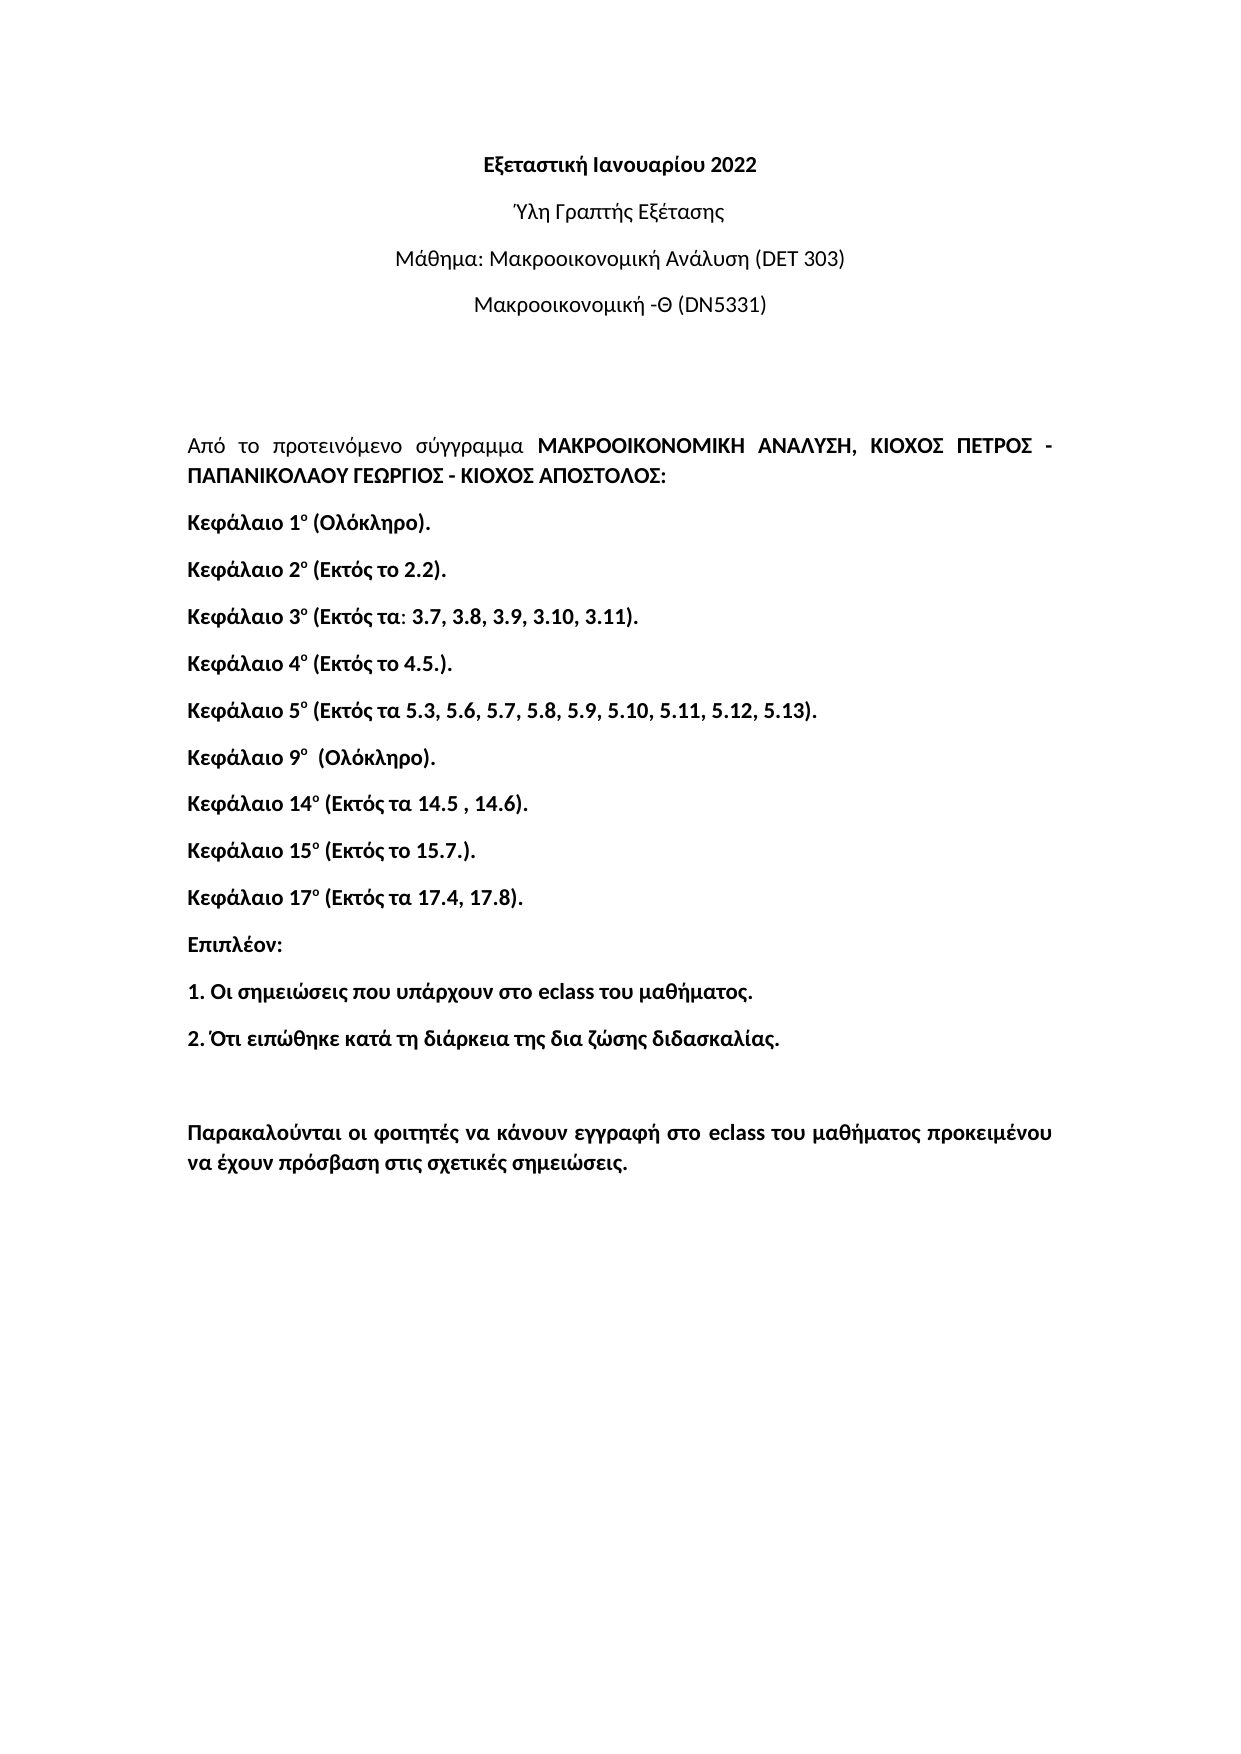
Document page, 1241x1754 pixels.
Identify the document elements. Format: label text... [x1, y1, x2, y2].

text Κεφάλαιο 14ο (Εκτός τα 14.5 , 14.6). [187, 789, 1053, 818]
text Κεφάλαιο 3ο (Εκτός τα: 3.7, 3.8, 3.9, 3.10, 3.11). [187, 602, 1053, 630]
text Κεφάλαιο 1ο (Ολόκληρο). [187, 508, 1053, 536]
text Κεφάλαιο 17ο (Εκτός τα 17.4, 17.8). [187, 883, 1053, 911]
text 1. Οι σημειώσεις που υπάρχουν στο eclass του μαθήματος. [187, 977, 1053, 1005]
text Επιπλέον: [187, 930, 1053, 958]
text Κεφάλαιο 4ο (Εκτός το 4.5.). [187, 649, 1053, 677]
text Μακροοικονομική -Θ (DN5331) [187, 291, 1053, 319]
text Παρακαλούνται οι φοιτητές να κάνουν εγγραφή στο eclass του μαθήματος προκειμένου να έχουν πρόσβαση στις σχετικές σημειώσεις. [187, 1118, 1053, 1176]
text Από το προτεινόμενο σύγγραμμα ΜΑΚΡΟΟΙΚΟΝΟΜΙΚΗ ΑΝΑΛΥΣΗ, ΚΙΟΧΟΣ ΠΕΤΡΟΣ - ΠΑΠΑΝΙΚΟΛΑΟΥ ΓΕΩΡΓΙΟΣ - ΚΙΟΧΟΣ ΑΠΟΣΤΟΛΟΣ: [187, 431, 1053, 489]
text Κεφάλαιο 2ο (Εκτός το 2.2). [187, 555, 1053, 583]
text 2. Ότι ειπώθηκε κατά τη διάρκεια της δια ζώσης διδασκαλίας. [187, 1024, 1053, 1052]
text Κεφάλαιο 15ο (Εκτός το 15.7.). [187, 836, 1053, 864]
text Κεφάλαιο 5ο (Εκτός τα 5.3, 5.6, 5.7, 5.8, 5.9, 5.10, 5.11, 5.12, 5.13). [187, 696, 1053, 724]
text Μάθημα: Μακροοικονομική Ανάλυση (DET 303) [187, 244, 1053, 272]
text Ύλη Γραπτής Εξέτασης [187, 197, 1053, 225]
text Κεφάλαιο 9ο (Ολόκληρο). [187, 743, 1053, 771]
text Εξεταστική Ιανουαρίου 2022 [187, 150, 1053, 178]
